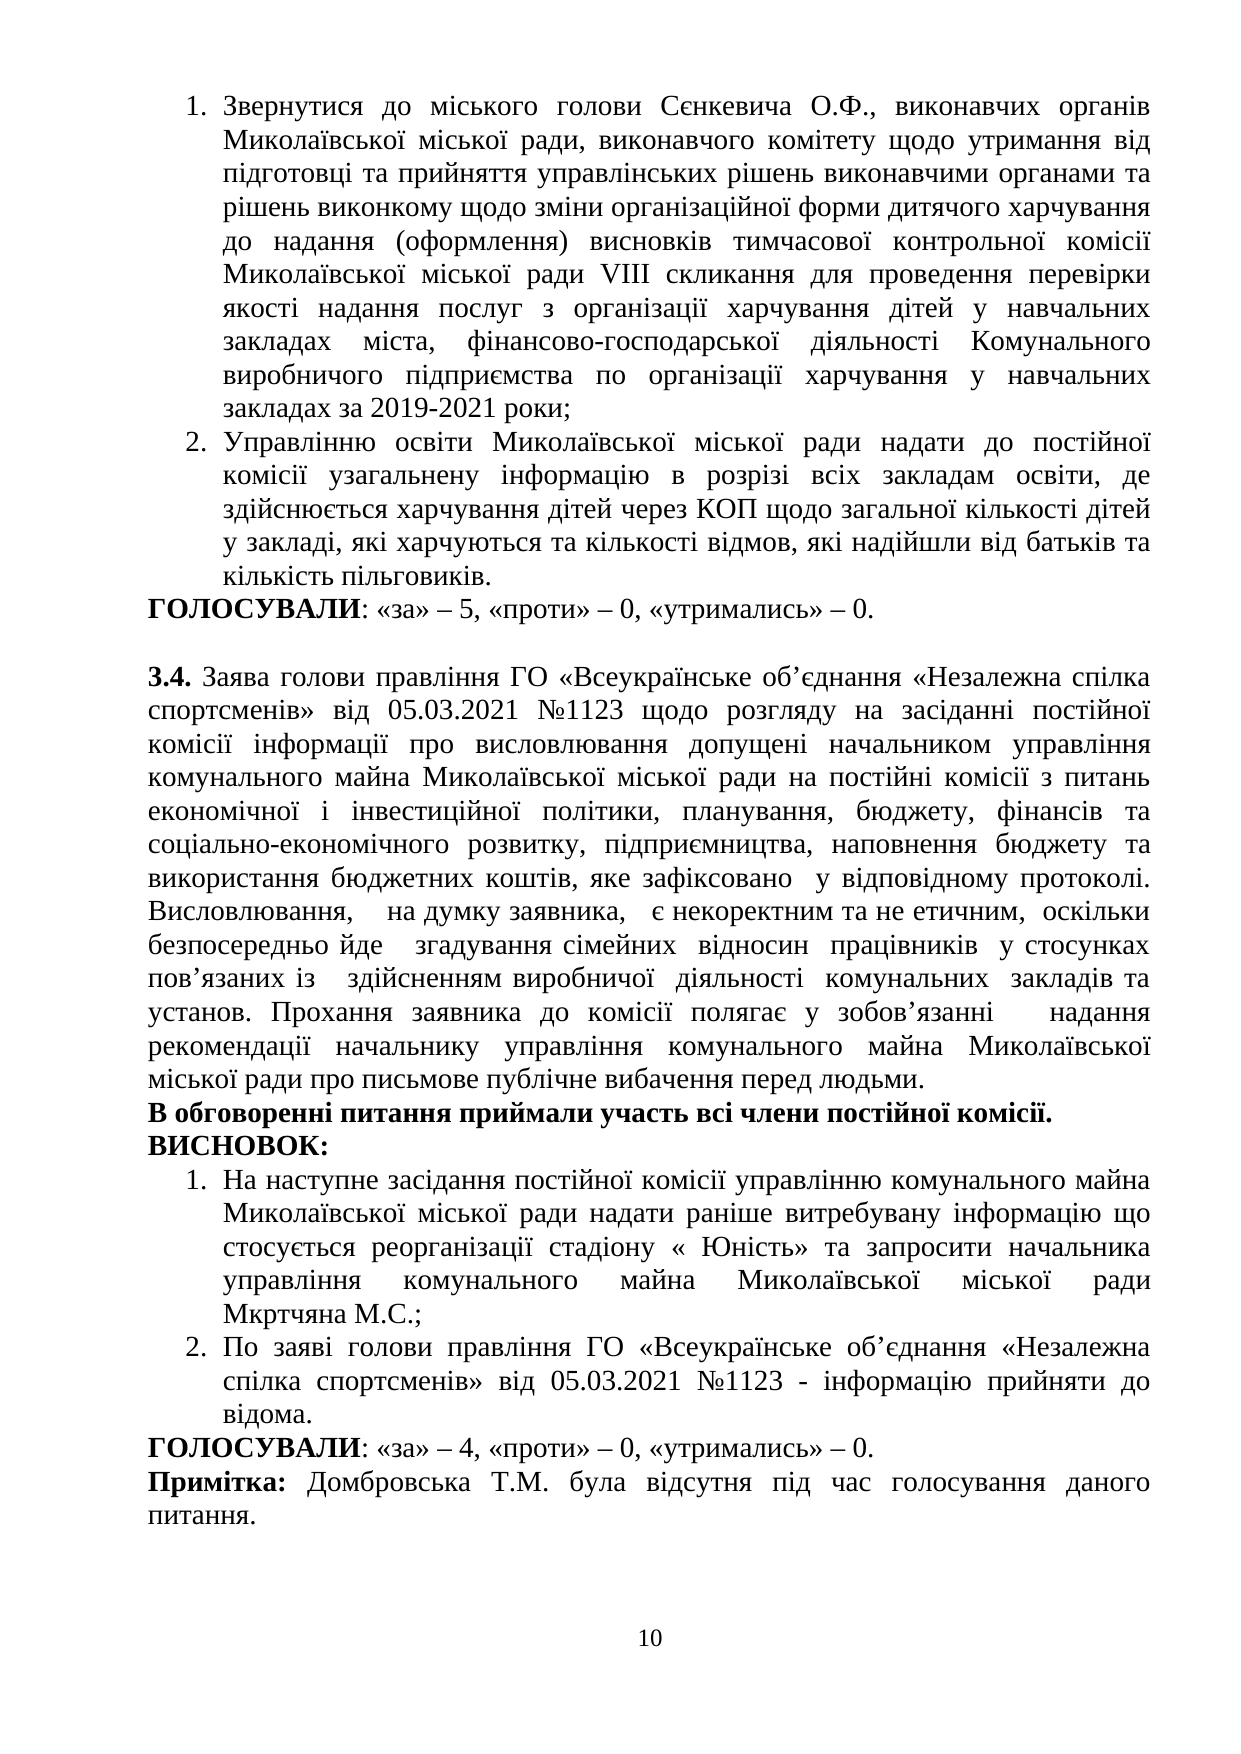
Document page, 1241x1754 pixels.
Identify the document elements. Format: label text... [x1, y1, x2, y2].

text ВИСНОВОК: [148, 1128, 1152, 1162]
text 3.4. Заява голови правління ГО «Всеукраїнське об’єднання «Незалежна спілка спортсменів» від 05.03.2021 №1123 щодо розгляду на засіданні постійної комісії інформації про висловлювання допущені начальником управління комунального майна Миколаївської міської ради на постійні комісії з питань економічної і інвестиційної політики, планування, бюджету, фінансів та соціально-економічного розвитку, підприємництва, наповнення бюджету та використання бюджетних коштів, яке зафіксовано у відповідному протоколі. Висловлювання, на думку заявника, є некоректним та не етичним, оскільки безпосередньо йде згадування сімейних відносин працівників у стосунках пов’язаних із здійсненням виробничої діяльності комунальних закладів та установ. Прохання заявника до комісії полягає у зобов’язанні надання рекомендації начальнику управління комунального майна Миколаївської міської ради про письмове публічне вибачення перед людьми. [148, 659, 1152, 1095]
list Звернутися до міського голови Сєнкевича О.Ф., виконавчих органів Миколаївської міської ради, виконавчого комітету щодо утримання від підготовці та прийняття управлінських рішень виконавчими органами та рішень виконкому щодо зміни організаційної форми дитячого харчування до надання (оформлення) висновків тимчасової контрольної комісії Миколаївської міської ради VIIІ скликання для проведення перевірки якості надання послуг з організації харчування дітей у навчальних закладах міста, фінансово-господарської діяльності Комунального виробничого підприємства по організації харчування у навчальних закладах за 2019-2021 роки; [185, 88, 1152, 424]
text Примітка: Домбровська Т.М. була відсутня під час голосування даного питання. [148, 1464, 1152, 1531]
list По заяві голови правління ГО «Всеукраїнське об’єднання «Незалежна спілка спортсменів» від 05.03.2021 №1123 - інформацію прийняти до відома. [185, 1329, 1152, 1430]
text ГОЛОСУВАЛИ: «за» – 5, «проти» – 0, «утримались» – 0. [148, 592, 1152, 625]
list Управлінню освіти Миколаївської міської ради надати до постійної комісії узагальнену інформацію в розрізі всіх закладам освіти, де здійснюється харчування дітей через КОП щодо загальної кількості дітей у закладі, які харчуються та кількості відмов, які надійшли від батьків та кількість пільговиків. [185, 424, 1152, 592]
text ГОЛОСУВАЛИ: «за» – 4, «проти» – 0, «утримались» – 0. [148, 1430, 1152, 1464]
text В обговоренні питання приймали участь всі члени постійної комісії. [148, 1095, 1152, 1128]
list На наступне засідання постійної комісії управлінню комунального майна Миколаївської міської ради надати раніше витребувану інформацію що стосується реорганізації стадіону « Юність» та запросити начальника управління комунального майна Миколаївської міської ради Мкртчяна М.С.; [185, 1162, 1152, 1329]
